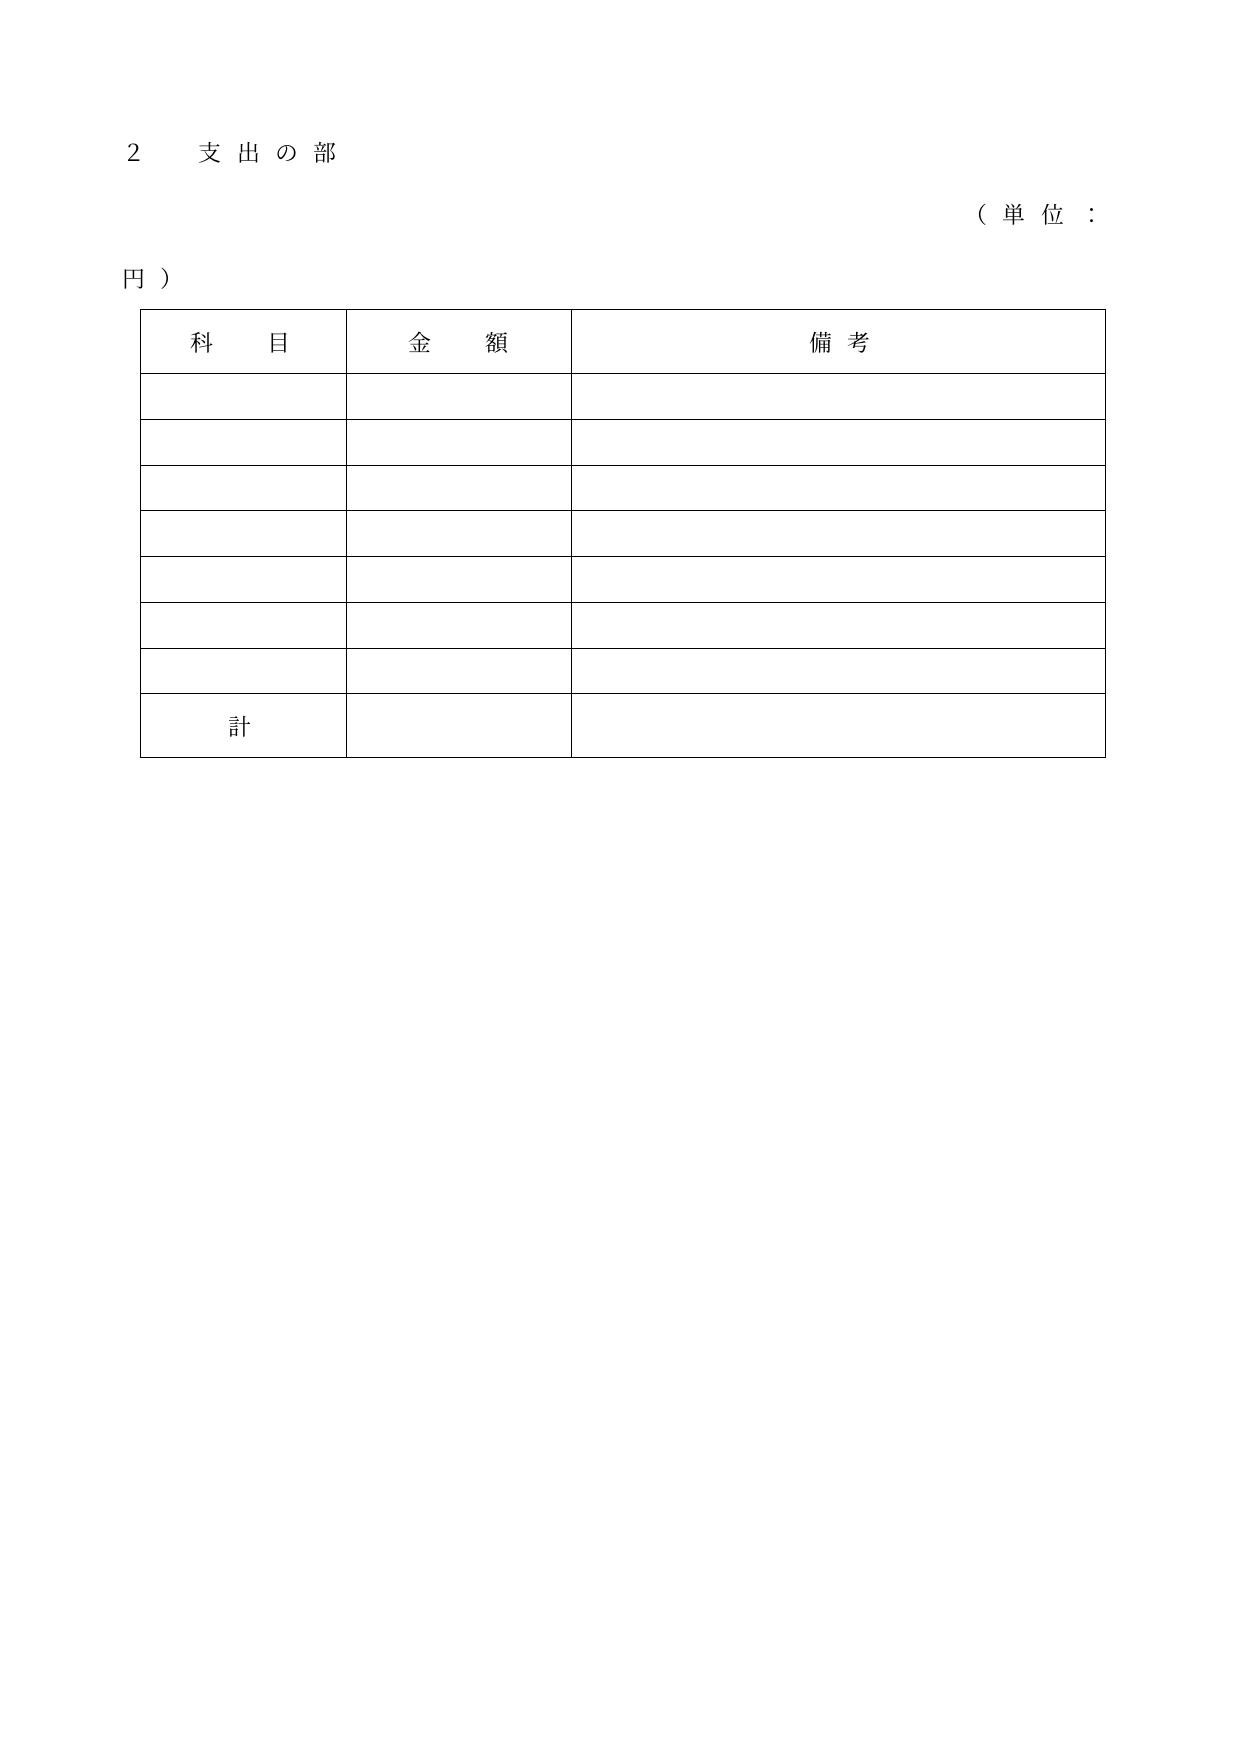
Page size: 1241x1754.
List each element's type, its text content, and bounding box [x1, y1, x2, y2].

table_cell [141, 649, 346, 693]
table_cell [572, 466, 1105, 510]
table_cell [347, 649, 571, 693]
table_cell [572, 511, 1105, 556]
table_cell 計 [141, 694, 346, 757]
table_cell [347, 694, 571, 757]
table_cell [572, 603, 1105, 647]
table_cell [572, 694, 1105, 757]
table_cell [572, 420, 1105, 464]
table_cell [347, 557, 571, 602]
table_cell [347, 603, 571, 647]
table_cell [572, 557, 1105, 602]
table_cell [347, 374, 571, 419]
table_cell [347, 420, 571, 464]
table_cell [141, 603, 346, 647]
table_header 金 額 [347, 310, 571, 373]
text ２ 支出の部 [122, 119, 1118, 183]
table_cell [141, 511, 346, 556]
table_cell [141, 420, 346, 464]
text （単位：円） [122, 183, 1118, 309]
table_cell [572, 374, 1105, 419]
table_cell [347, 511, 571, 556]
table_header 科 目 [141, 310, 346, 373]
table_cell [141, 374, 346, 419]
table_header 備考 [572, 310, 1105, 373]
table_cell [141, 466, 346, 510]
table_cell [141, 557, 346, 602]
table_cell [572, 649, 1105, 693]
table_cell [347, 466, 571, 510]
